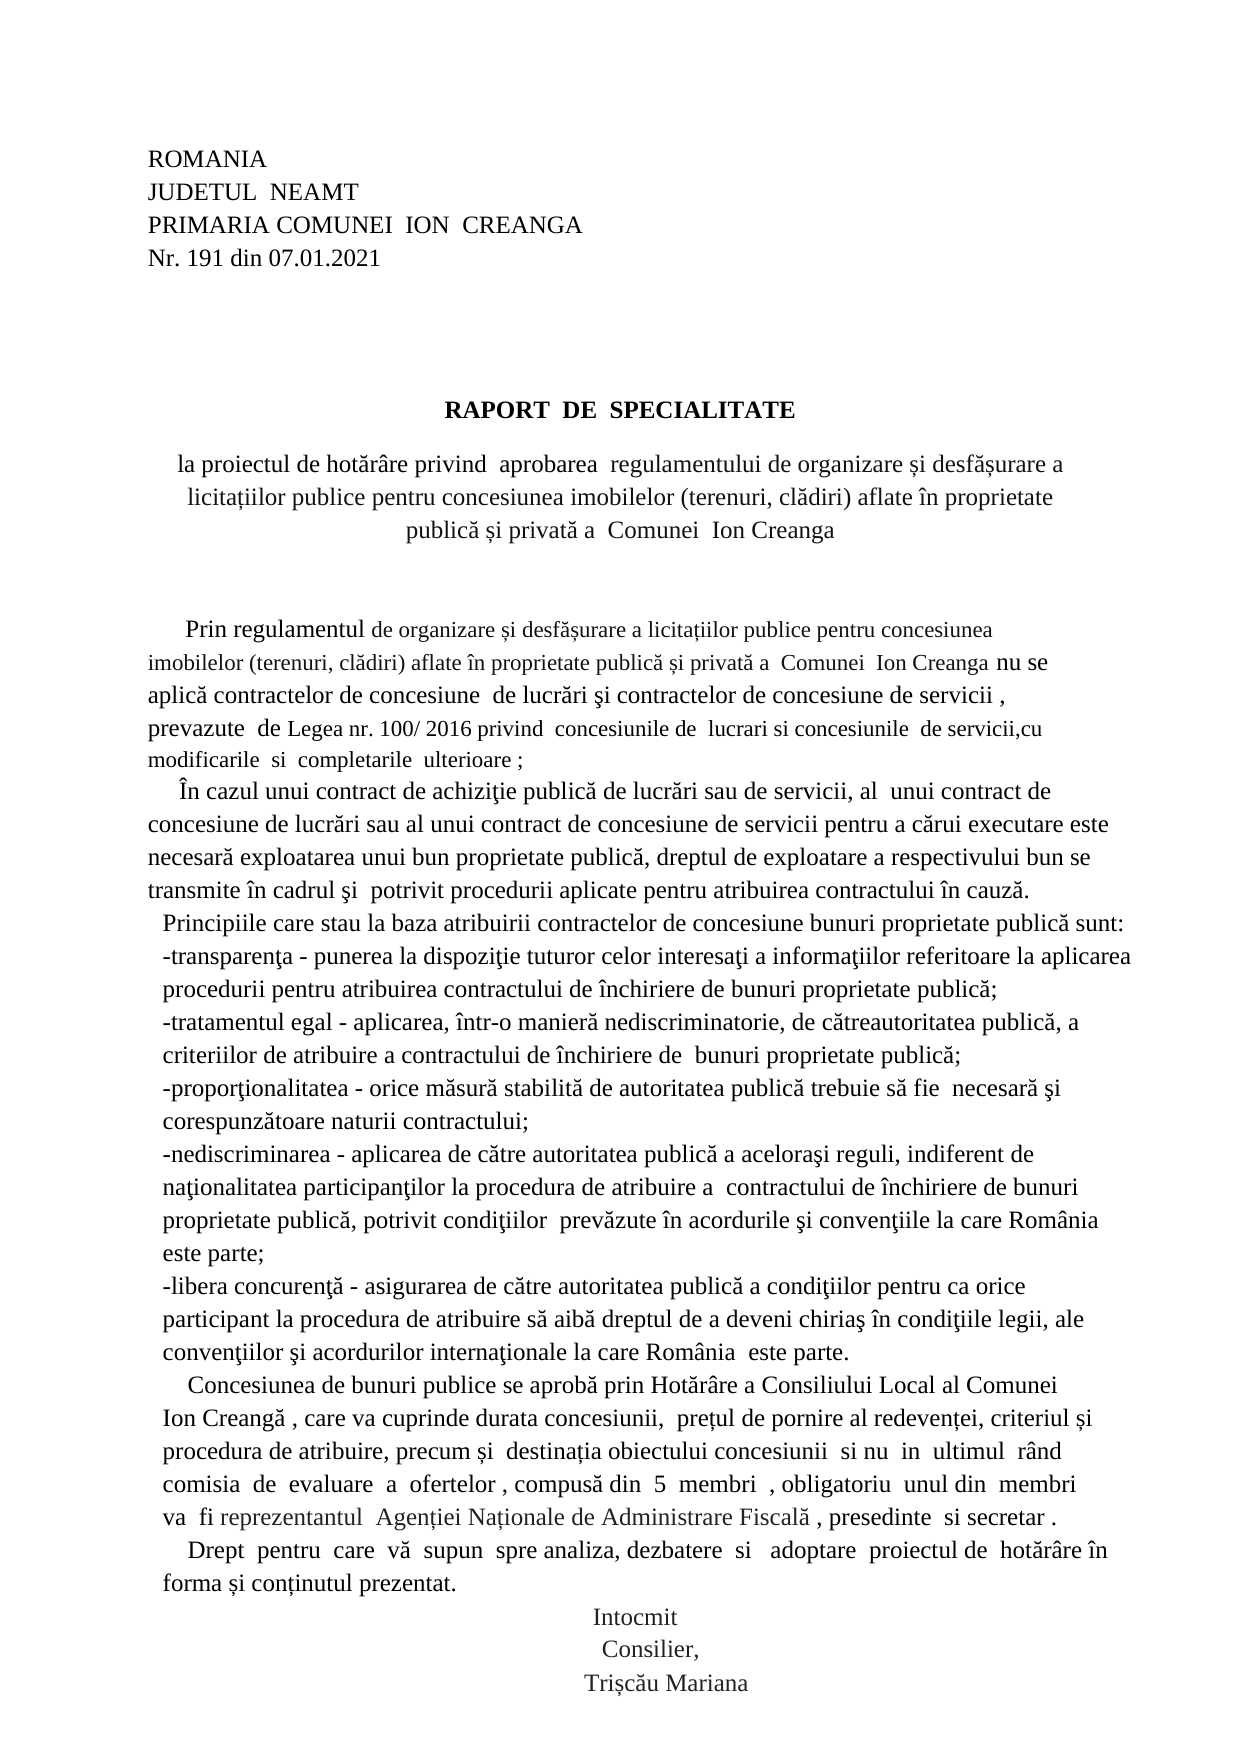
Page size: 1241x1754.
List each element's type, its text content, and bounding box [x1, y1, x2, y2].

text JUDETUL NEAMT [148, 177, 1093, 206]
text la proiectul de hotărâre privind aprobarea regulamentului de organizare și desfășurare a licitațiilor publice pentru concesiunea imobilelor (terenuri, clădiri) aflate în proprietate publică și privată a Comunei Ion Creanga [148, 449, 1093, 544]
text -nediscriminarea - aplicarea de către autoritatea publică a aceloraşi reguli, indiferent de naţionalitatea participanţilor la procedura de atribuire a contractului de închiriere de bunuri proprietate publică, potrivit condiţiilor prevăzute în acordurile şi convenţiile la care România este parte; [162, 1139, 1137, 1267]
text Principiile care stau la baza atribuirii contractelor de concesiune bunuri proprietate publică sunt: [162, 908, 1137, 937]
text ROMANIA [148, 144, 1093, 173]
text -tratamentul egal - aplicarea, într-o manieră nediscriminatorie, de cătreautoritatea publică, a criteriilor de atribuire a contractului de închiriere de bunuri proprietate publică; [162, 1007, 1137, 1069]
text -transparenţa - punerea la dispoziţie tuturor celor interesaţi a informaţiilor referitoare la aplicarea procedurii pentru atribuirea contractului de închiriere de bunuri proprietate publică; [162, 941, 1137, 1003]
text Drept pentru care vă supun spre analiza, dezbatere si adoptare proiectul de hotărâre în forma și conținutul prezentat. [162, 1536, 1137, 1597]
text -libera concurenţă - asigurarea de către autoritatea publică a condiţiilor pentru ca orice participant la procedura de atribuire să aibă dreptul de a deveni chiriaş în condiţiile legii, ale convenţiilor şi acordurilor internaţionale la care România este parte. [162, 1271, 1137, 1366]
text PRIMARIA COMUNEI ION CREANGA [148, 210, 1093, 239]
text Prin regulamentul de organizare și desfășurare a licitațiilor publice pentru concesiunea imobilelor (terenuri, clădiri) aflate în proprietate publică și privată a Comunei Ion Creanga nu se aplică contractelor de concesiune de lucrări şi contractelor de concesiune de servicii , prevazute de Legea nr. 100/ 2016 privind concesiunile de lucrari si concesiunile de servicii,cu modificarile si completarile ulterioare ; [148, 614, 1093, 772]
text În cazul unui contract de achiziţie publică de lucrări sau de servicii, al unui contract de concesiune de lucrări sau al unui contract de concesiune de servicii pentru a cărui executare este necesară exploatarea unui bun proprietate publică, dreptul de exploatare a respectivului bun se transmite în cadrul şi potrivit procedurii aplicate pentru atribuirea contractului în cauză. [148, 776, 1137, 904]
text Consilier, [148, 1634, 1122, 1663]
text Intocmit [148, 1602, 1122, 1630]
text Concesiunea de bunuri publice se aprobă prin Hotărâre a Consiliului Local al Comunei Ion Creangă , care va cuprinde durata concesiunii, prețul de pornire al redevenței, criteriul și procedura de atribuire, precum și destinația obiectului concesiunii si nu in ultimul rând comisia de evaluare a ofertelor , compusă din 5 membri , obligatoriu unul din membri va fi reprezentantul Agenției Naționale de Administrare Fiscală , presedinte si secretar . [162, 1370, 1093, 1531]
text RAPORT DE SPECIALITATE [148, 395, 1093, 424]
text Trișcău Mariana [148, 1668, 1122, 1696]
text -proporţionalitatea - orice măsură stabilită de autoritatea publică trebuie să fie necesară şi corespunzătoare naturii contractului; [162, 1073, 1137, 1135]
text Nr. 191 din 07.01.2021 [148, 243, 1093, 272]
